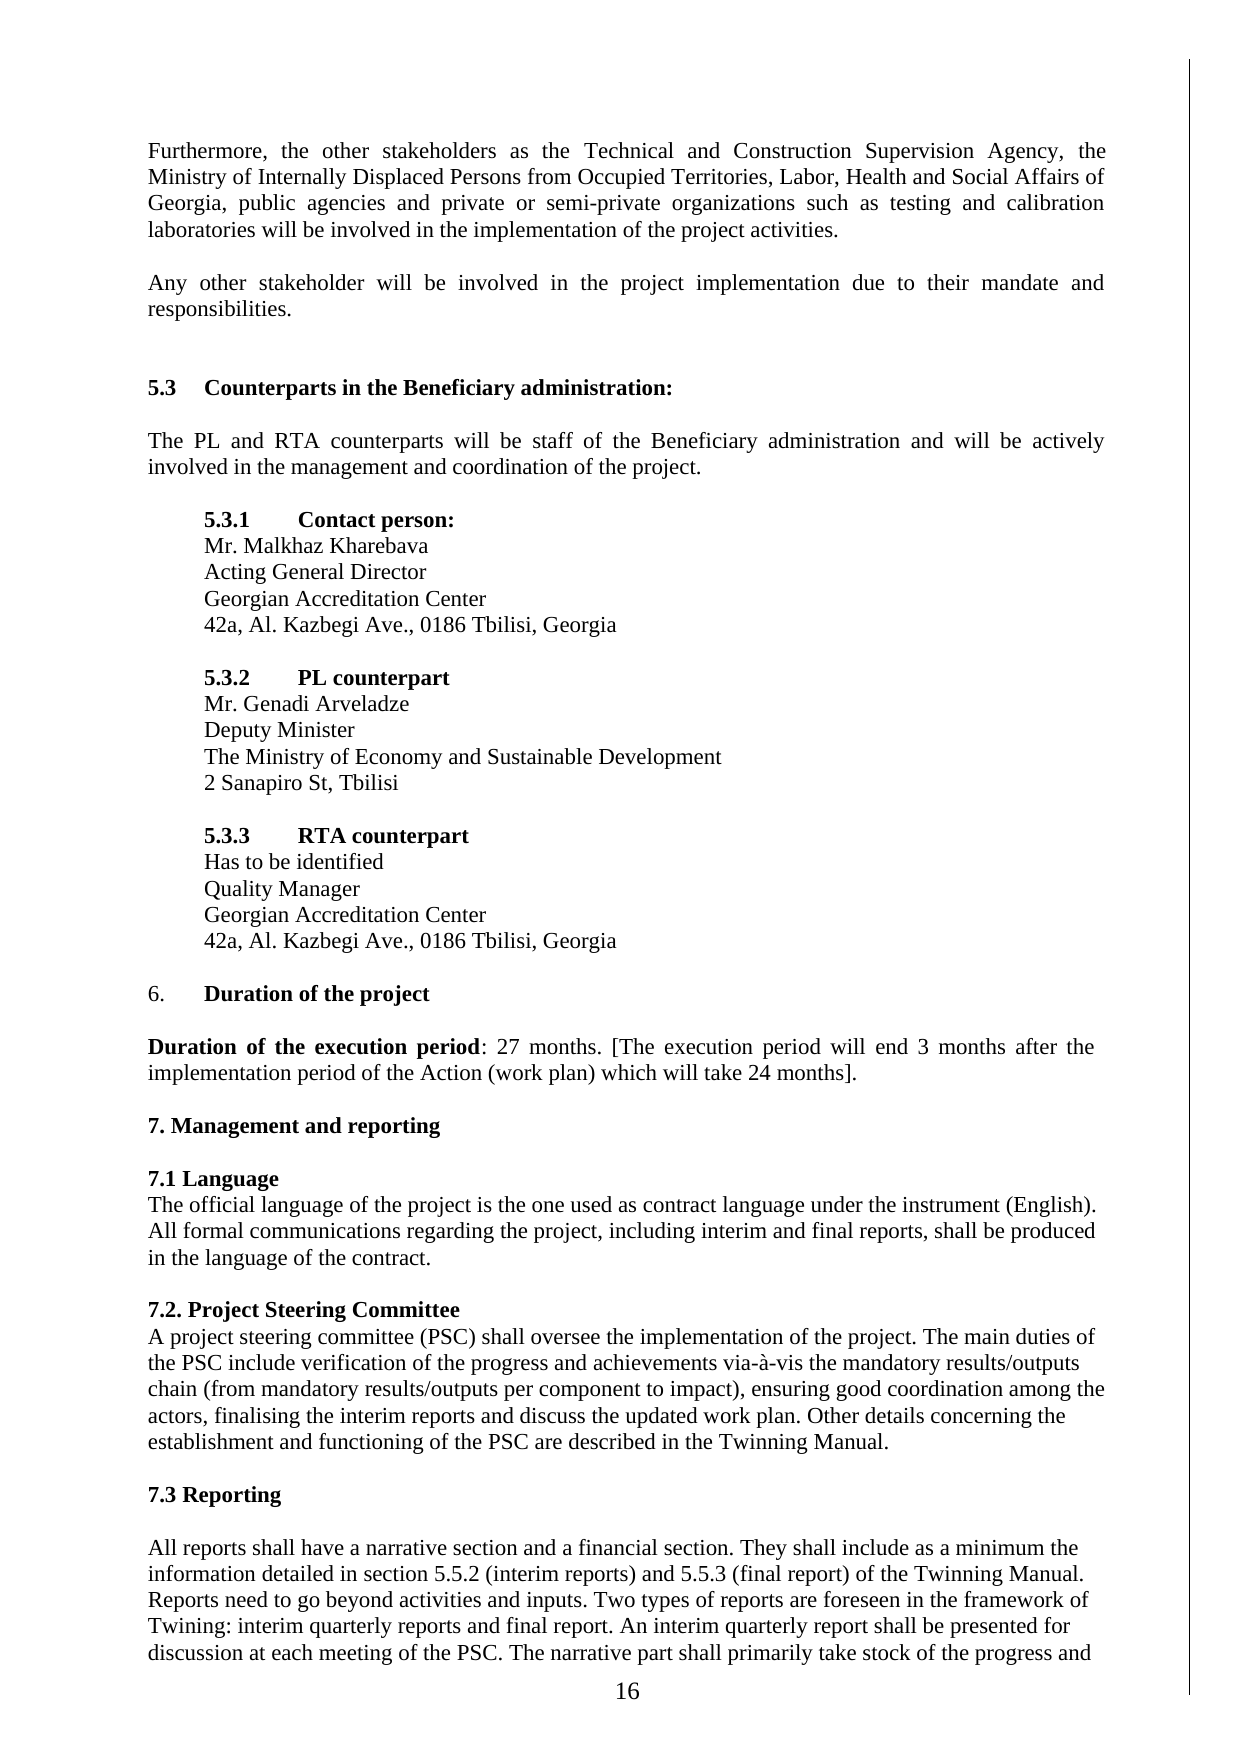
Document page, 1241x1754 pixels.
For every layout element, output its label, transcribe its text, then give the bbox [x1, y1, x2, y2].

text 7. Management and reporting [148, 1112, 1106, 1138]
text 7.3 Reporting [148, 1481, 1106, 1507]
text The PL and RTA counterparts will be staff of the Beneficiary administration and will be actively involved in the management and coordination of the project. [148, 427, 1106, 479]
text 2 Sanapiro St, Tbilisi [204, 769, 1106, 796]
text Has to be identified [204, 848, 1106, 875]
text The official language of the project is the one used as contract language under the instrument (English). All formal communications regarding the project, including interim and final reports, shall be produced in the language of the contract. [148, 1191, 1106, 1270]
text 6. Duration of the project [148, 980, 1106, 1006]
text 5.3.2 PL counterpart [204, 664, 1106, 690]
text The Ministry of Economy and Sustainable Development [204, 743, 1106, 769]
text 7.1 Language [148, 1164, 1106, 1191]
text 5.3 Counterparts in the Beneficiary administration: [148, 374, 1106, 400]
text 7.2. Project Steering Committee [148, 1296, 1106, 1323]
text 5.3.1 Contact person: [204, 506, 1106, 532]
text 42a, Al. Kazbegi Ave., 0186 Tbilisi, Georgia [204, 927, 1106, 954]
text Deputy Minister [204, 717, 1106, 743]
text 5.3.3 RTA counterpart [204, 822, 1106, 848]
text Quality Manager [204, 875, 1106, 901]
text Any other stakeholder will be involved in the project implementation due to their mandate and responsibilities. [148, 268, 1106, 321]
text 42a, Al. Kazbegi Ave., 0186 Tbilisi, Georgia [204, 611, 1106, 637]
text Georgian Accreditation Center [204, 901, 1106, 927]
text Mr. Genadi Arveladze [204, 690, 1106, 717]
text Duration of the execution period: 27 months. [The execution period will end 3 months after the implementation period of the Action (work plan) which will take 24 months]. [148, 1033, 1096, 1086]
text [148, 1533, 1106, 1665]
text Acting General Director [204, 558, 1106, 585]
text Mr. Malkhaz Kharebava [204, 532, 1106, 558]
text A project steering committee (PSC) shall oversee the implementation of the project. The main duties of the PSC include verification of the progress and achievements via-à-vis the mandatory results/outputs chain (from mandatory results/outputs per component to impact), ensuring good coordination among the actors, finalising the interim reports and discuss the updated work plan. Other details concerning the establishment and functioning of the PSC are described in the Twinning Manual. [148, 1323, 1106, 1454]
text Georgian Accreditation Center [204, 585, 1106, 611]
text Furthermore, the other stakeholders as the Technical and Construction Supervision Agency, the Ministry of Internally Displaced Persons from Occupied Territories, Labor, Health and Social Affairs of Georgia, public agencies and private or semi-private organizations such as testing and calibration laboratories will be involved in the implementation of the project activities. [148, 137, 1106, 242]
